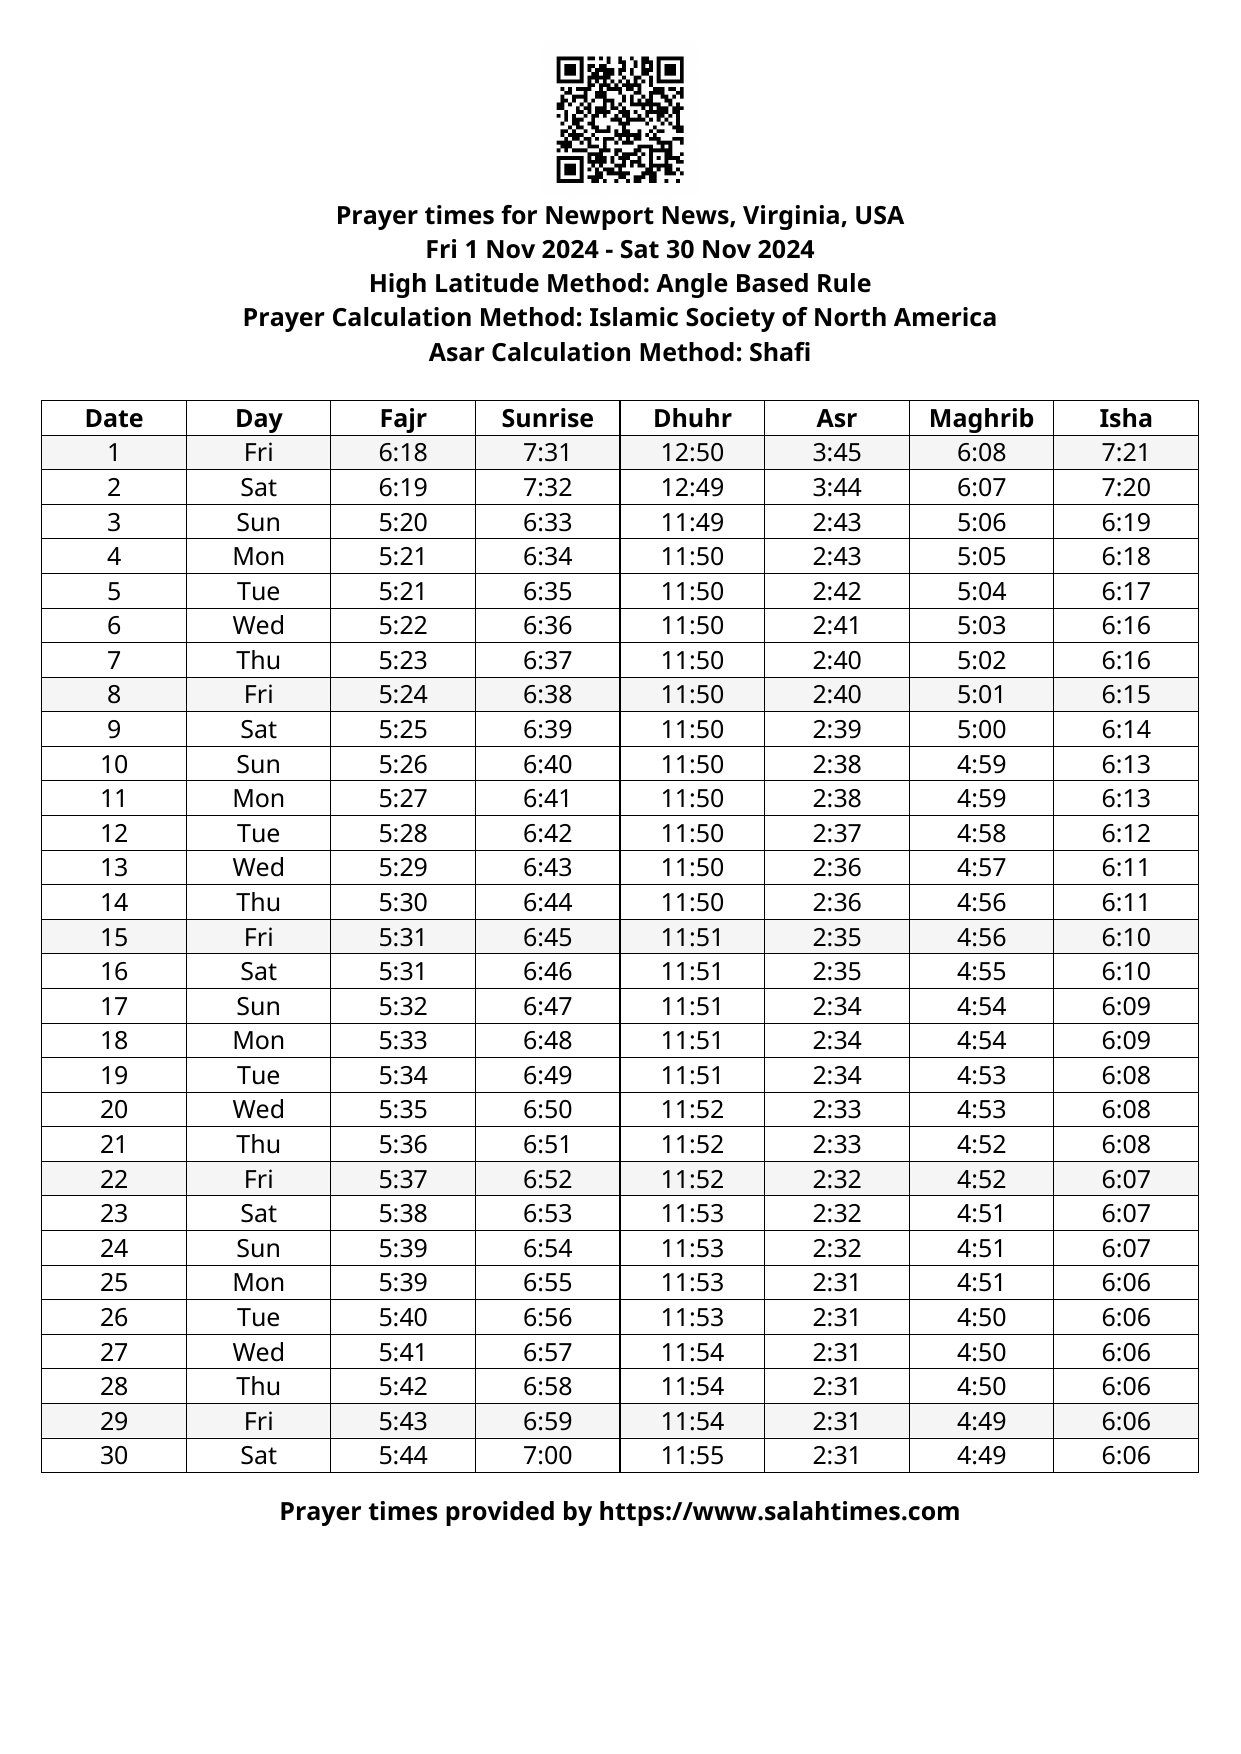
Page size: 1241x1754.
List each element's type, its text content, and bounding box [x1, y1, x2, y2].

table_cell 22 [42, 1162, 186, 1195]
table_cell 6:53 [476, 1196, 619, 1230]
table_cell 5:03 [910, 609, 1053, 642]
table_cell 4:50 [910, 1300, 1053, 1334]
table_cell 6:08 [1054, 1127, 1198, 1161]
table_cell 6:14 [1054, 712, 1198, 746]
table_cell 2:38 [765, 747, 909, 780]
table_cell 14 [42, 885, 186, 919]
table_cell 11:50 [621, 851, 764, 884]
table_cell 13 [42, 851, 186, 884]
table_cell 4:51 [910, 1231, 1053, 1264]
table_header Dhuhr [621, 401, 764, 434]
table_cell Sat [187, 470, 330, 504]
table_cell 5 [42, 574, 186, 607]
table_cell 9 [42, 712, 186, 746]
table_cell 11:50 [621, 609, 764, 642]
table_cell 4:52 [910, 1162, 1053, 1195]
table_cell Sun [187, 505, 330, 538]
table_cell 11:52 [621, 1093, 764, 1126]
table_cell Sat [187, 1439, 330, 1472]
table_cell 6:18 [1054, 539, 1198, 573]
table_cell 6:46 [476, 954, 619, 988]
table_cell 6:06 [1054, 1369, 1198, 1403]
table_cell 26 [42, 1300, 186, 1334]
table_cell 11:52 [621, 1127, 764, 1161]
table_cell 5:37 [331, 1162, 475, 1195]
table_cell 6:11 [1054, 885, 1198, 919]
table_cell 5:21 [331, 539, 475, 573]
table_cell Fri [187, 436, 330, 469]
table_cell 6:56 [476, 1300, 619, 1334]
table_cell 5:38 [331, 1196, 475, 1230]
table_cell Sat [187, 1196, 330, 1230]
table_cell 6:44 [476, 885, 619, 919]
table_cell 15 [42, 920, 186, 953]
table_cell 11:51 [621, 989, 764, 1022]
table_cell 6 [42, 609, 186, 642]
table_cell 6:19 [1054, 505, 1198, 538]
table_cell 4:49 [910, 1404, 1053, 1437]
table_cell 20 [42, 1093, 186, 1126]
table_cell 29 [42, 1404, 186, 1437]
table_cell Thu [187, 1369, 330, 1403]
table_cell Mon [187, 539, 330, 573]
table_cell 7:32 [476, 470, 619, 504]
table_cell 11:54 [621, 1335, 764, 1368]
table_cell 2:43 [765, 539, 909, 573]
table_cell 4:51 [910, 1196, 1053, 1230]
table_cell 6:54 [476, 1231, 619, 1264]
table_cell 5:39 [331, 1266, 475, 1299]
table_cell 5:25 [331, 712, 475, 746]
table_cell 5:01 [910, 678, 1053, 711]
table_cell 11:50 [621, 643, 764, 677]
table_cell 11:51 [621, 954, 764, 988]
table_cell 2:40 [765, 643, 909, 677]
table_cell 6:33 [476, 505, 619, 538]
table_cell 6:55 [476, 1266, 619, 1299]
table_cell Tue [187, 1058, 330, 1092]
table_cell 5:31 [331, 954, 475, 988]
table_cell 11:53 [621, 1231, 764, 1264]
table_cell 5:27 [331, 781, 475, 815]
table_cell 12:50 [621, 436, 764, 469]
table_cell 11:50 [621, 885, 764, 919]
table_cell 1 [42, 436, 186, 469]
table_cell 5:42 [331, 1369, 475, 1403]
table_cell 6:16 [1054, 643, 1198, 677]
table_cell 11:50 [621, 747, 764, 780]
table_cell 6:07 [910, 470, 1053, 504]
table_cell 5:32 [331, 989, 475, 1022]
table_cell 6:09 [1054, 989, 1198, 1022]
table_cell 3 [42, 505, 186, 538]
table_cell 2:41 [765, 609, 909, 642]
table_cell 6:45 [476, 920, 619, 953]
table_cell 8 [42, 678, 186, 711]
table_cell Fri [187, 1404, 330, 1437]
table_cell 17 [42, 989, 186, 1022]
table_cell Fri [187, 1162, 330, 1195]
picture [542, 41, 699, 198]
table_cell Mon [187, 1024, 330, 1057]
table_cell 16 [42, 954, 186, 988]
table_cell 4:59 [910, 781, 1053, 815]
table_cell 2:42 [765, 574, 909, 607]
table_cell 4:56 [910, 920, 1053, 953]
table_cell 5:35 [331, 1093, 475, 1126]
table_cell 11:53 [621, 1196, 764, 1230]
table_cell Fri [187, 678, 330, 711]
table_cell 11:53 [621, 1300, 764, 1334]
table_cell 5:02 [910, 643, 1053, 677]
table_cell 6:06 [1054, 1300, 1198, 1334]
table_cell 5:43 [331, 1404, 475, 1437]
table_cell Thu [187, 643, 330, 677]
table_cell 6:35 [476, 574, 619, 607]
table_cell 6:15 [1054, 678, 1198, 711]
table_cell 6:16 [1054, 609, 1198, 642]
table_cell 5:00 [910, 712, 1053, 746]
table_cell 2:32 [765, 1231, 909, 1264]
table_cell 6:39 [476, 712, 619, 746]
table_cell 5:04 [910, 574, 1053, 607]
table_cell 6:07 [1054, 1162, 1198, 1195]
table_cell 6:08 [1054, 1058, 1198, 1092]
table_cell 2:31 [765, 1439, 909, 1472]
table_cell 5:22 [331, 609, 475, 642]
table_cell 6:09 [1054, 1024, 1198, 1057]
table_cell 6:51 [476, 1127, 619, 1161]
table_cell 2:36 [765, 851, 909, 884]
table_cell Thu [187, 1127, 330, 1161]
table_cell 5:21 [331, 574, 475, 607]
table_cell 7:21 [1054, 436, 1198, 469]
table_header Day [187, 401, 330, 434]
table_cell 7 [42, 643, 186, 677]
table_cell 6:42 [476, 816, 619, 849]
table_cell 11:53 [621, 1266, 764, 1299]
table_header Maghrib [910, 401, 1053, 434]
table_cell 6:36 [476, 609, 619, 642]
table_cell 6:06 [1054, 1404, 1198, 1437]
table_cell 2:37 [765, 816, 909, 849]
table_cell 5:30 [331, 885, 475, 919]
table_cell 2:38 [765, 781, 909, 815]
table_header Date [42, 401, 186, 434]
table_cell 11:51 [621, 1024, 764, 1057]
table_cell 4:53 [910, 1093, 1053, 1126]
table_cell 6:37 [476, 643, 619, 677]
table_cell 11:51 [621, 1058, 764, 1092]
table_cell 6:13 [1054, 747, 1198, 780]
table_cell 6:58 [476, 1369, 619, 1403]
table_cell 6:11 [1054, 851, 1198, 884]
table_cell Thu [187, 885, 330, 919]
table_cell 5:20 [331, 505, 475, 538]
table_cell 5:41 [331, 1335, 475, 1368]
table_cell 4:56 [910, 885, 1053, 919]
table_cell 5:05 [910, 539, 1053, 573]
table_cell 27 [42, 1335, 186, 1368]
table_cell 6:07 [1054, 1196, 1198, 1230]
table_cell 2:33 [765, 1127, 909, 1161]
table_cell 6:10 [1054, 954, 1198, 988]
table_cell 4:55 [910, 954, 1053, 988]
table_cell 5:06 [910, 505, 1053, 538]
table_cell 6:52 [476, 1162, 619, 1195]
table_cell Sun [187, 747, 330, 780]
table_cell Tue [187, 574, 330, 607]
table_cell 5:44 [331, 1439, 475, 1472]
table_cell Mon [187, 1266, 330, 1299]
table_cell 2:34 [765, 1024, 909, 1057]
table_cell 30 [42, 1439, 186, 1472]
table_cell 25 [42, 1266, 186, 1299]
table_cell 6:38 [476, 678, 619, 711]
table_cell 2:31 [765, 1404, 909, 1437]
table_header Sunrise [476, 401, 619, 434]
text Prayer Calculation Method: Islamic Society of North America [42, 300, 1198, 334]
table_cell 6:41 [476, 781, 619, 815]
table_cell Fri [187, 920, 330, 953]
table_header Asr [765, 401, 909, 434]
table_cell 5:26 [331, 747, 475, 780]
table_cell 6:57 [476, 1335, 619, 1368]
table_cell Wed [187, 1093, 330, 1126]
table_cell 2:31 [765, 1300, 909, 1334]
table_cell 11:50 [621, 781, 764, 815]
text High Latitude Method: Angle Based Rule [42, 266, 1198, 300]
table_cell 5:31 [331, 920, 475, 953]
table_cell 4:50 [910, 1369, 1053, 1403]
table_cell 6:43 [476, 851, 619, 884]
table_cell 2:39 [765, 712, 909, 746]
table_cell 4:49 [910, 1439, 1053, 1472]
table_cell 6:50 [476, 1093, 619, 1126]
table_cell 7:00 [476, 1439, 619, 1472]
table_cell 11:54 [621, 1404, 764, 1437]
table_cell 4:52 [910, 1127, 1053, 1161]
table_cell 4:53 [910, 1058, 1053, 1092]
table_cell 2:35 [765, 954, 909, 988]
table_cell 19 [42, 1058, 186, 1092]
table_cell 3:44 [765, 470, 909, 504]
table_cell Wed [187, 1335, 330, 1368]
table_cell 21 [42, 1127, 186, 1161]
table_cell 5:29 [331, 851, 475, 884]
table_cell 4:59 [910, 747, 1053, 780]
text Prayer times for Newport News, Virginia, USA [42, 198, 1198, 232]
table_cell 5:24 [331, 678, 475, 711]
table_cell 4 [42, 539, 186, 573]
table_cell 4:50 [910, 1335, 1053, 1368]
table_cell 11:50 [621, 539, 764, 573]
table_cell 2:31 [765, 1369, 909, 1403]
table_cell Tue [187, 816, 330, 849]
table_cell 11:50 [621, 712, 764, 746]
table_cell 6:06 [1054, 1266, 1198, 1299]
table_cell Wed [187, 851, 330, 884]
table_cell 4:58 [910, 816, 1053, 849]
table_cell 6:12 [1054, 816, 1198, 849]
table_header Fajr [331, 401, 475, 434]
table_cell 5:28 [331, 816, 475, 849]
table_cell 5:33 [331, 1024, 475, 1057]
table_cell 6:08 [1054, 1093, 1198, 1126]
table_cell 12:49 [621, 470, 764, 504]
table_cell Sat [187, 712, 330, 746]
table_cell Wed [187, 609, 330, 642]
table_cell 11:52 [621, 1162, 764, 1195]
table_cell 5:36 [331, 1127, 475, 1161]
table_cell 11:50 [621, 678, 764, 711]
table_cell 12 [42, 816, 186, 849]
text Prayer times provided by https://www.salahtimes.com [42, 1494, 1198, 1528]
table_cell 2:43 [765, 505, 909, 538]
table_cell 24 [42, 1231, 186, 1264]
table_cell 28 [42, 1369, 186, 1403]
table_cell 6:47 [476, 989, 619, 1022]
table_cell 10 [42, 747, 186, 780]
table_cell 2:32 [765, 1196, 909, 1230]
table_cell Sat [187, 954, 330, 988]
table_cell 11:51 [621, 920, 764, 953]
table_cell 6:06 [1054, 1439, 1198, 1472]
table_cell 2:36 [765, 885, 909, 919]
table_cell 18 [42, 1024, 186, 1057]
table_cell 2 [42, 470, 186, 504]
table_cell 11:50 [621, 816, 764, 849]
table_cell 6:07 [1054, 1231, 1198, 1264]
table_cell 4:54 [910, 989, 1053, 1022]
table_header Isha [1054, 401, 1198, 434]
table_cell 2:31 [765, 1335, 909, 1368]
table_cell 4:54 [910, 1024, 1053, 1057]
table_cell 6:59 [476, 1404, 619, 1437]
table_cell 11:50 [621, 574, 764, 607]
table_cell 23 [42, 1196, 186, 1230]
table_cell 4:51 [910, 1266, 1053, 1299]
table_cell 3:45 [765, 436, 909, 469]
table_cell 2:34 [765, 1058, 909, 1092]
table_cell 6:49 [476, 1058, 619, 1092]
table_cell 11:49 [621, 505, 764, 538]
table_cell 6:34 [476, 539, 619, 573]
table_cell 2:34 [765, 989, 909, 1022]
text Fri 1 Nov 2024 - Sat 30 Nov 2024 [42, 232, 1198, 266]
table_cell 2:40 [765, 678, 909, 711]
table_cell 6:18 [331, 436, 475, 469]
text Asar Calculation Method: Shafi [42, 334, 1198, 368]
table_cell Sun [187, 989, 330, 1022]
table_cell 2:32 [765, 1162, 909, 1195]
table_cell 11:55 [621, 1439, 764, 1472]
table_cell 7:20 [1054, 470, 1198, 504]
table_cell 6:48 [476, 1024, 619, 1057]
table_cell 11:54 [621, 1369, 764, 1403]
table_cell 6:08 [910, 436, 1053, 469]
table_cell 6:06 [1054, 1335, 1198, 1368]
table_cell 4:57 [910, 851, 1053, 884]
table_cell 5:23 [331, 643, 475, 677]
table_cell 11 [42, 781, 186, 815]
table_cell Tue [187, 1300, 330, 1334]
table_cell 6:19 [331, 470, 475, 504]
table_cell 5:34 [331, 1058, 475, 1092]
table_cell 2:35 [765, 920, 909, 953]
table_cell 6:10 [1054, 920, 1198, 953]
table_cell 5:39 [331, 1231, 475, 1264]
table_cell 6:17 [1054, 574, 1198, 607]
table_cell 6:13 [1054, 781, 1198, 815]
table_cell 6:40 [476, 747, 619, 780]
table_cell 2:33 [765, 1093, 909, 1126]
table_cell 2:31 [765, 1266, 909, 1299]
table_cell Sun [187, 1231, 330, 1264]
table_cell Mon [187, 781, 330, 815]
table_cell 7:31 [476, 436, 619, 469]
table_cell 5:40 [331, 1300, 475, 1334]
